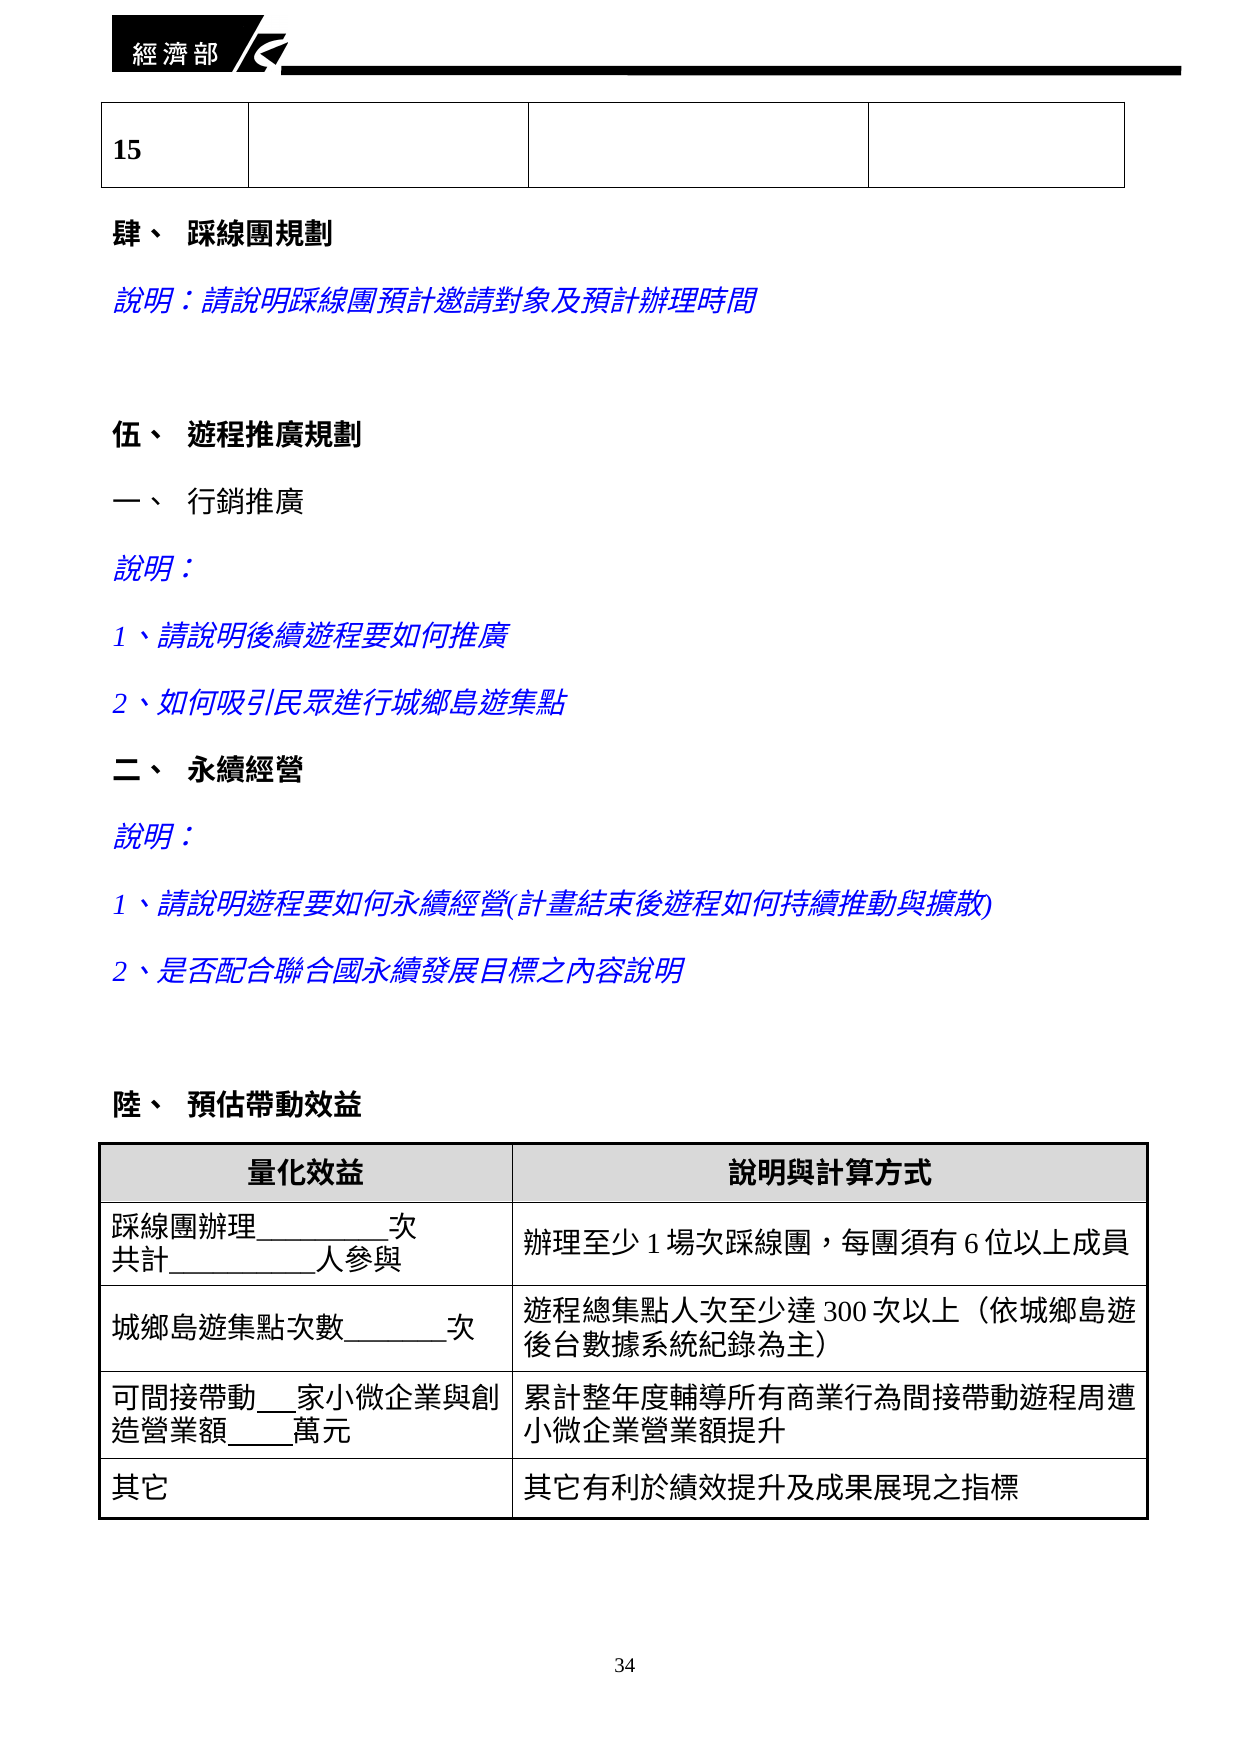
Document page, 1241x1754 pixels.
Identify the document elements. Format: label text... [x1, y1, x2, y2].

table_cell 其它有利於績效提升及成果展現之指標 [513, 1459, 1146, 1517]
text 說明：請說明踩線團預計邀請對象及預計辦理時間 [112, 272, 1137, 322]
text 說明： [112, 539, 1137, 589]
table_cell 15 [102, 103, 248, 187]
table_cell 可間接帶動 家小微企業與創造營業額 萬元 [101, 1372, 512, 1458]
text 1、請說明後續遊程要如何推廣 [112, 606, 1137, 656]
list 遊程推廣規劃 [112, 406, 1137, 456]
table_header 說明與計算方式 [513, 1145, 1146, 1201]
text 2、是否配合聯合國永續發展目標之內容說明 [112, 941, 1137, 991]
table_cell 辦理至少1場次踩線團，每團須有6位以上成員 [513, 1203, 1146, 1284]
table_cell 累計整年度輔導所有商業行為間接帶動遊程周遭小微企業營業額提升 [513, 1372, 1146, 1458]
table_cell [529, 103, 868, 187]
table_header 量化效益 [101, 1145, 512, 1201]
list 永續經營 [112, 740, 1137, 790]
table_cell 踩線團辦理_________次 共計__________人參與 [101, 1203, 512, 1284]
table_cell [869, 103, 1124, 187]
table_cell 遊程總集點人次至少達300次以上（依城鄉島遊後台數據系統紀錄為主） [513, 1286, 1146, 1371]
text 說明： [112, 807, 1137, 857]
list 預估帶動效益 [112, 1075, 1137, 1125]
table_cell [249, 103, 528, 187]
picture [112, 15, 288, 72]
text 1、請說明遊程要如何永續經營(計畫結束後遊程如何持續推動與擴散) [112, 874, 1137, 924]
table_cell 其它 [101, 1459, 512, 1517]
table_cell 城鄉島遊集點次數_______次 [101, 1286, 512, 1371]
text 2、如何吸引民眾進行城鄉島遊集點 [112, 673, 1137, 723]
list 踩線團規劃 [112, 204, 1137, 254]
list 行銷推廣 [112, 472, 1137, 522]
